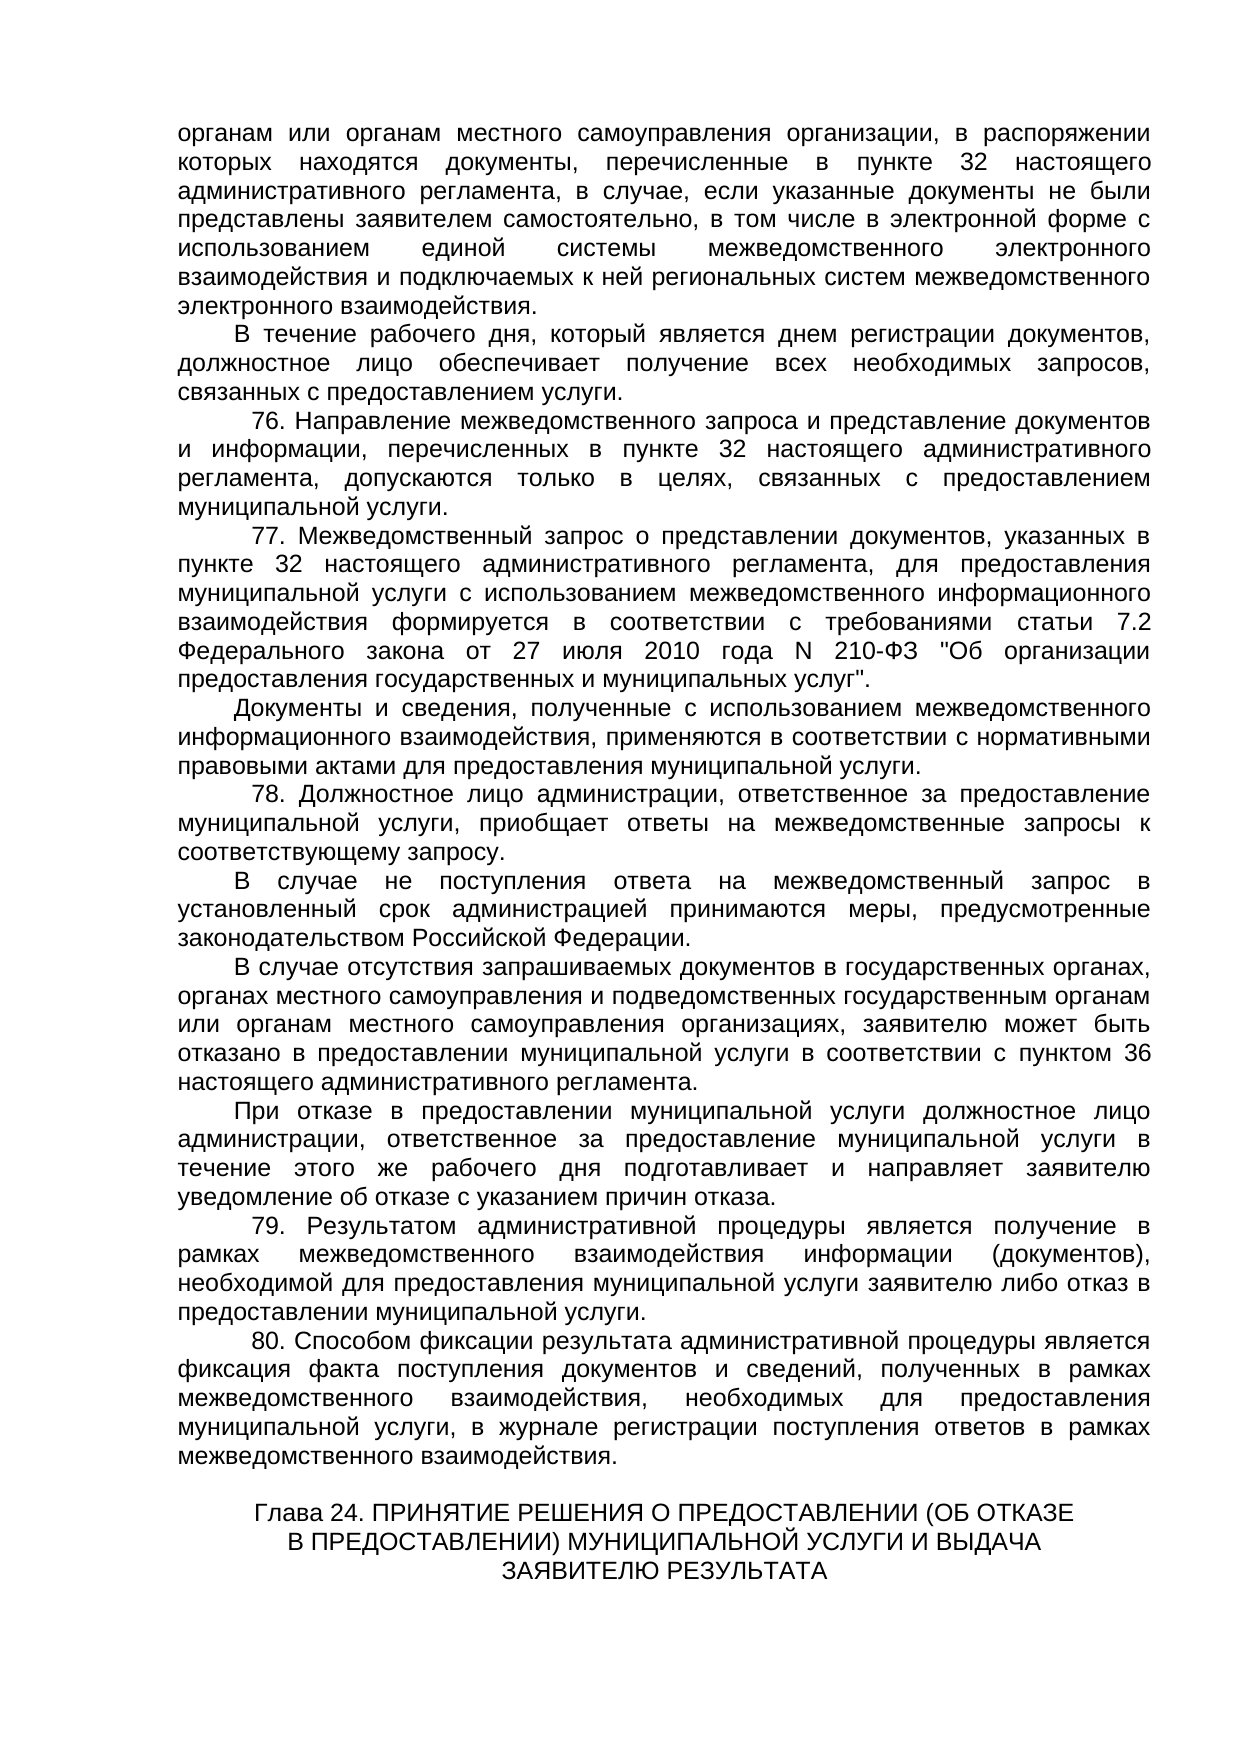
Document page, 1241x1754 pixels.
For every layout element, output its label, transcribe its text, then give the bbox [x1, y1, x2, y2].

text Глава 24. ПРИНЯТИЕ РЕШЕНИЯ О ПРЕДОСТАВЛЕНИИ (ОБ ОТКАЗЕ [177, 1498, 1152, 1527]
text 80. Способом фиксации результата административной процедуры является фиксация факта поступления документов и сведений, полученных в рамках межведомственного взаимодействия, необходимых для предоставления муниципальной услуги, в журнале регистрации поступления ответов в рамках межведомственного взаимодействия. [177, 1326, 1152, 1469]
text В случае не поступления ответа на межведомственный запрос в установленный срок администрацией принимаются меры, предусмотренные законодательством Российской Федерации. [177, 866, 1152, 952]
text 79. Результатом административной процедуры является получение в рамках межведомственного взаимодействия информации (документов), необходимой для предоставления муниципальной услуги заявителю либо отказ в предоставлении муниципальной услуги. [177, 1211, 1152, 1326]
text Документы и сведения, полученные с использованием межведомственного информационного взаимодействия, применяются в соответствии с нормативными правовыми актами для предоставления муниципальной услуги. [177, 693, 1152, 779]
text В течение рабочего дня, который является днем регистрации документов, должностное лицо обеспечивает получение всех необходимых запросов, связанных с предоставлением услуги. [177, 319, 1152, 406]
text ЗАЯВИТЕЛЮ РЕЗУЛЬТАТА [177, 1556, 1152, 1584]
text В ПРЕДОСТАВЛЕНИИ) МУНИЦИПАЛЬНОЙ УСЛУГИ И ВЫДАЧА [177, 1527, 1152, 1556]
text 76. Направление межведомственного запроса и представление документов и информации, перечисленных в пункте 32 настоящего административного регламента, допускаются только в целях, связанных с предоставлением муниципальной услуги. [177, 406, 1152, 521]
text 77. Межведомственный запрос о представлении документов, указанных в пункте 32 настоящего административного регламента, для предоставления муниципальной услуги с использованием межведомственного информационного взаимодействия формируется в соответствии с требованиями статьи 7.2 Федерального закона от 27 июля 2010 года N 210-ФЗ "Об организации предоставления государственных и муниципальных услуг". [177, 521, 1152, 693]
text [177, 118, 1152, 319]
text При отказе в предоставлении муниципальной услуги должностное лицо администрации, ответственное за предоставление муниципальной услуги в течение этого же рабочего дня подготавливает и направляет заявителю уведомление об отказе с указанием причин отказа. [177, 1096, 1152, 1211]
text В случае отсутствия запрашиваемых документов в государственных органах, органах местного самоуправления и подведомственных государственным органам или органам местного самоуправления организациях, заявителю может быть отказано в предоставлении муниципальной услуги в соответствии с пунктом 36 настоящего административного регламента. [177, 952, 1152, 1096]
text 78. Должностное лицо администрации, ответственное за предоставление муниципальной услуги, приобщает ответы на межведомственные запросы к соответствующему запросу. [177, 779, 1152, 866]
